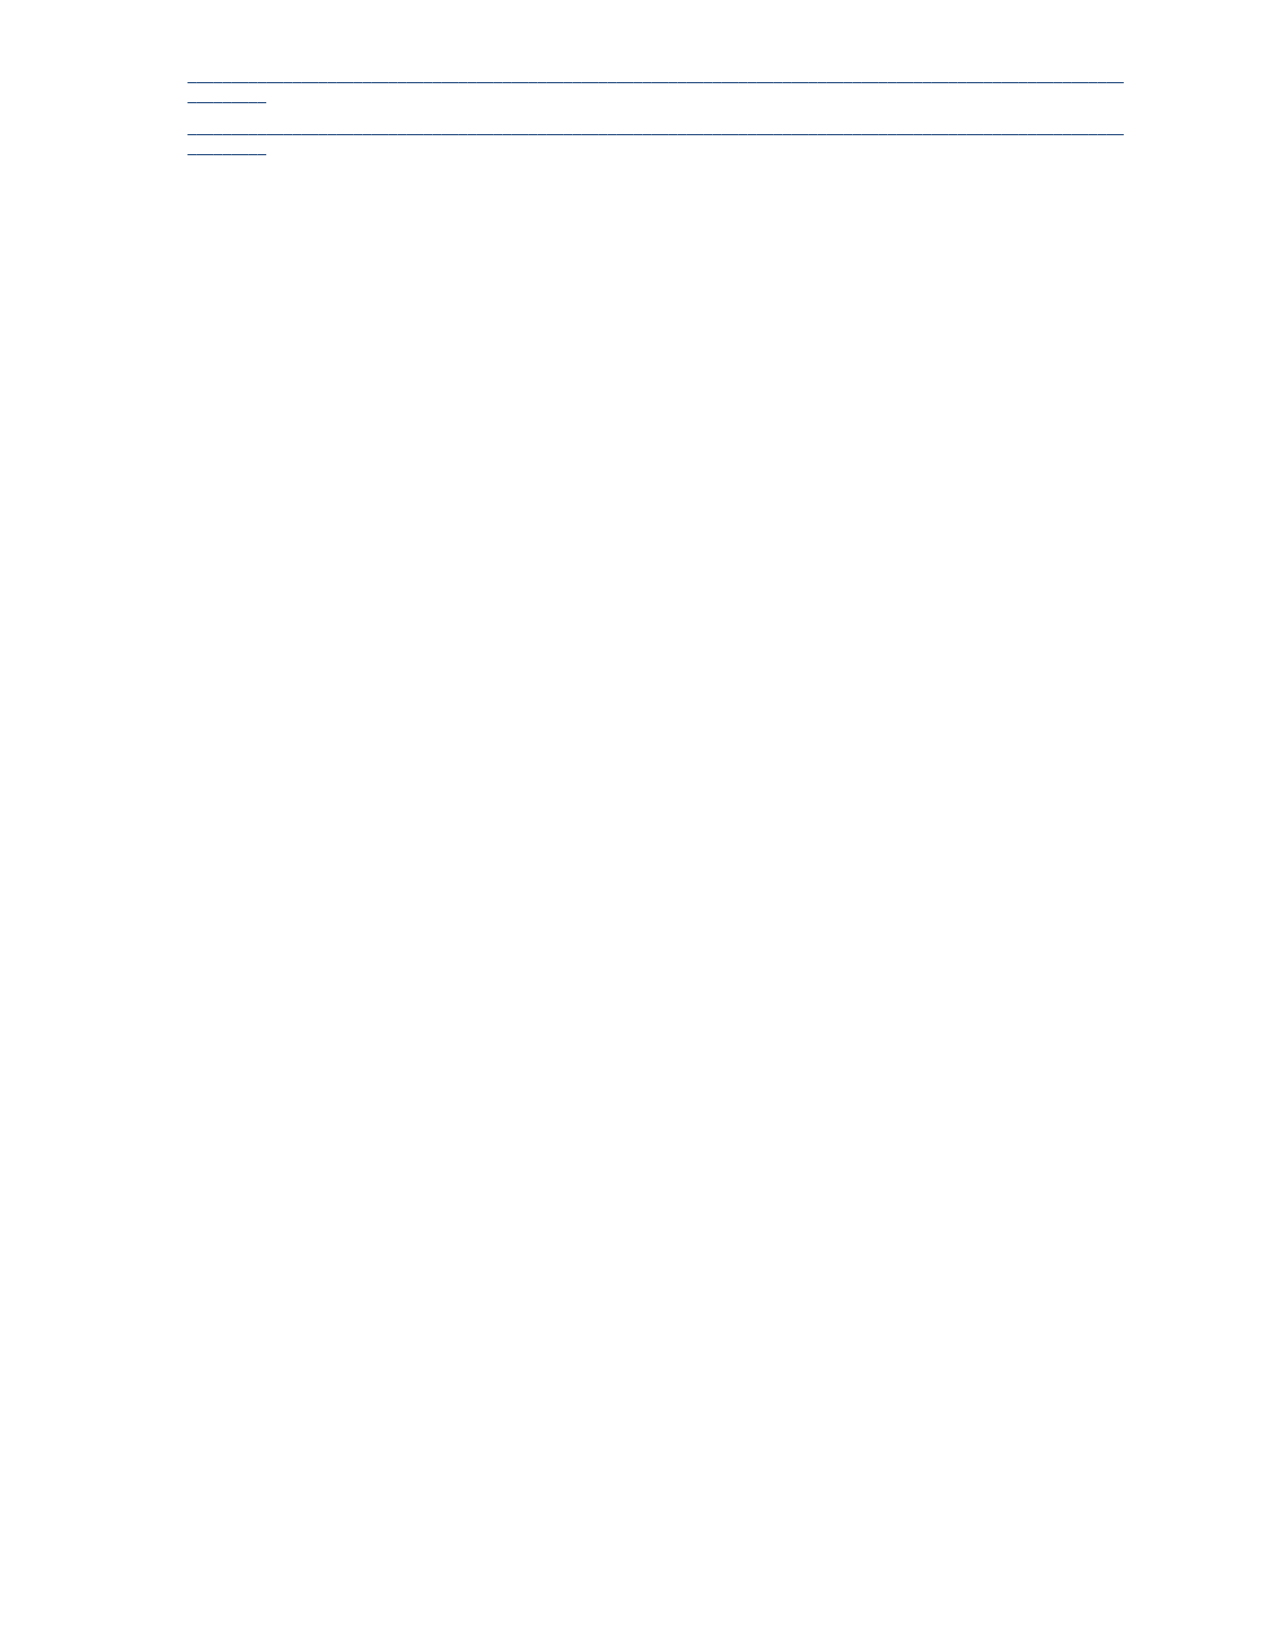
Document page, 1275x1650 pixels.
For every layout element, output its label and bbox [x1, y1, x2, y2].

text [187, 66, 1125, 105]
text [187, 118, 1125, 158]
